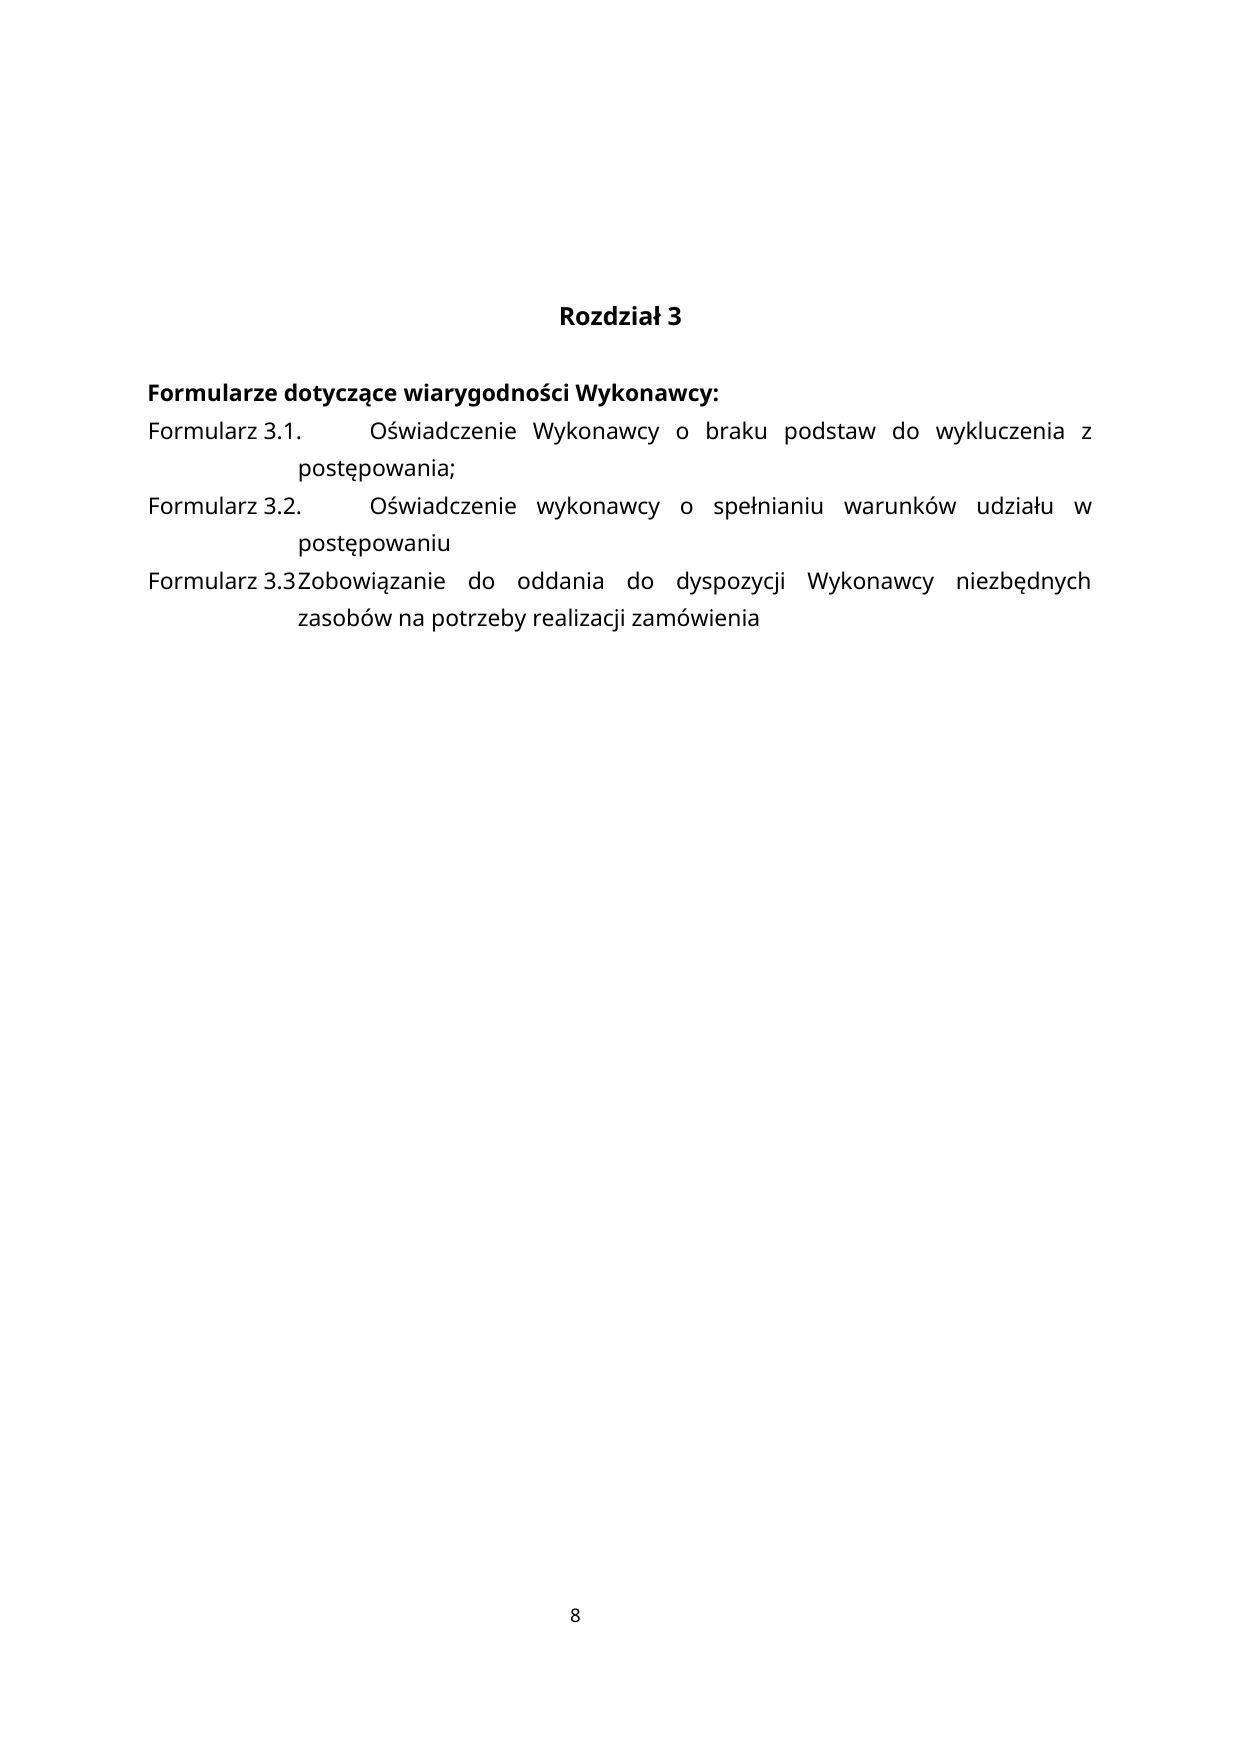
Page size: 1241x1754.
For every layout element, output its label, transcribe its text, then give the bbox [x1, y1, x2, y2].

text Formularze dotyczące wiarygodności Wykonawcy: [135, 377, 1092, 408]
text Formularz 3.3 Zobowiązanie do oddania do dyspozycji Wykonawcy niezbędnych zasobów na potrzeby realizacji zamówienia [148, 565, 1092, 633]
text Rozdział 3 [148, 299, 1092, 333]
text Formularz 3.2. Oświadczenie wykonawcy o spełnianiu warunków udziału w postępowaniu [148, 490, 1092, 558]
text Formularz 3.1. Oświadczenie Wykonawcy o braku podstaw do wykluczenia z postępowania; [148, 415, 1092, 483]
